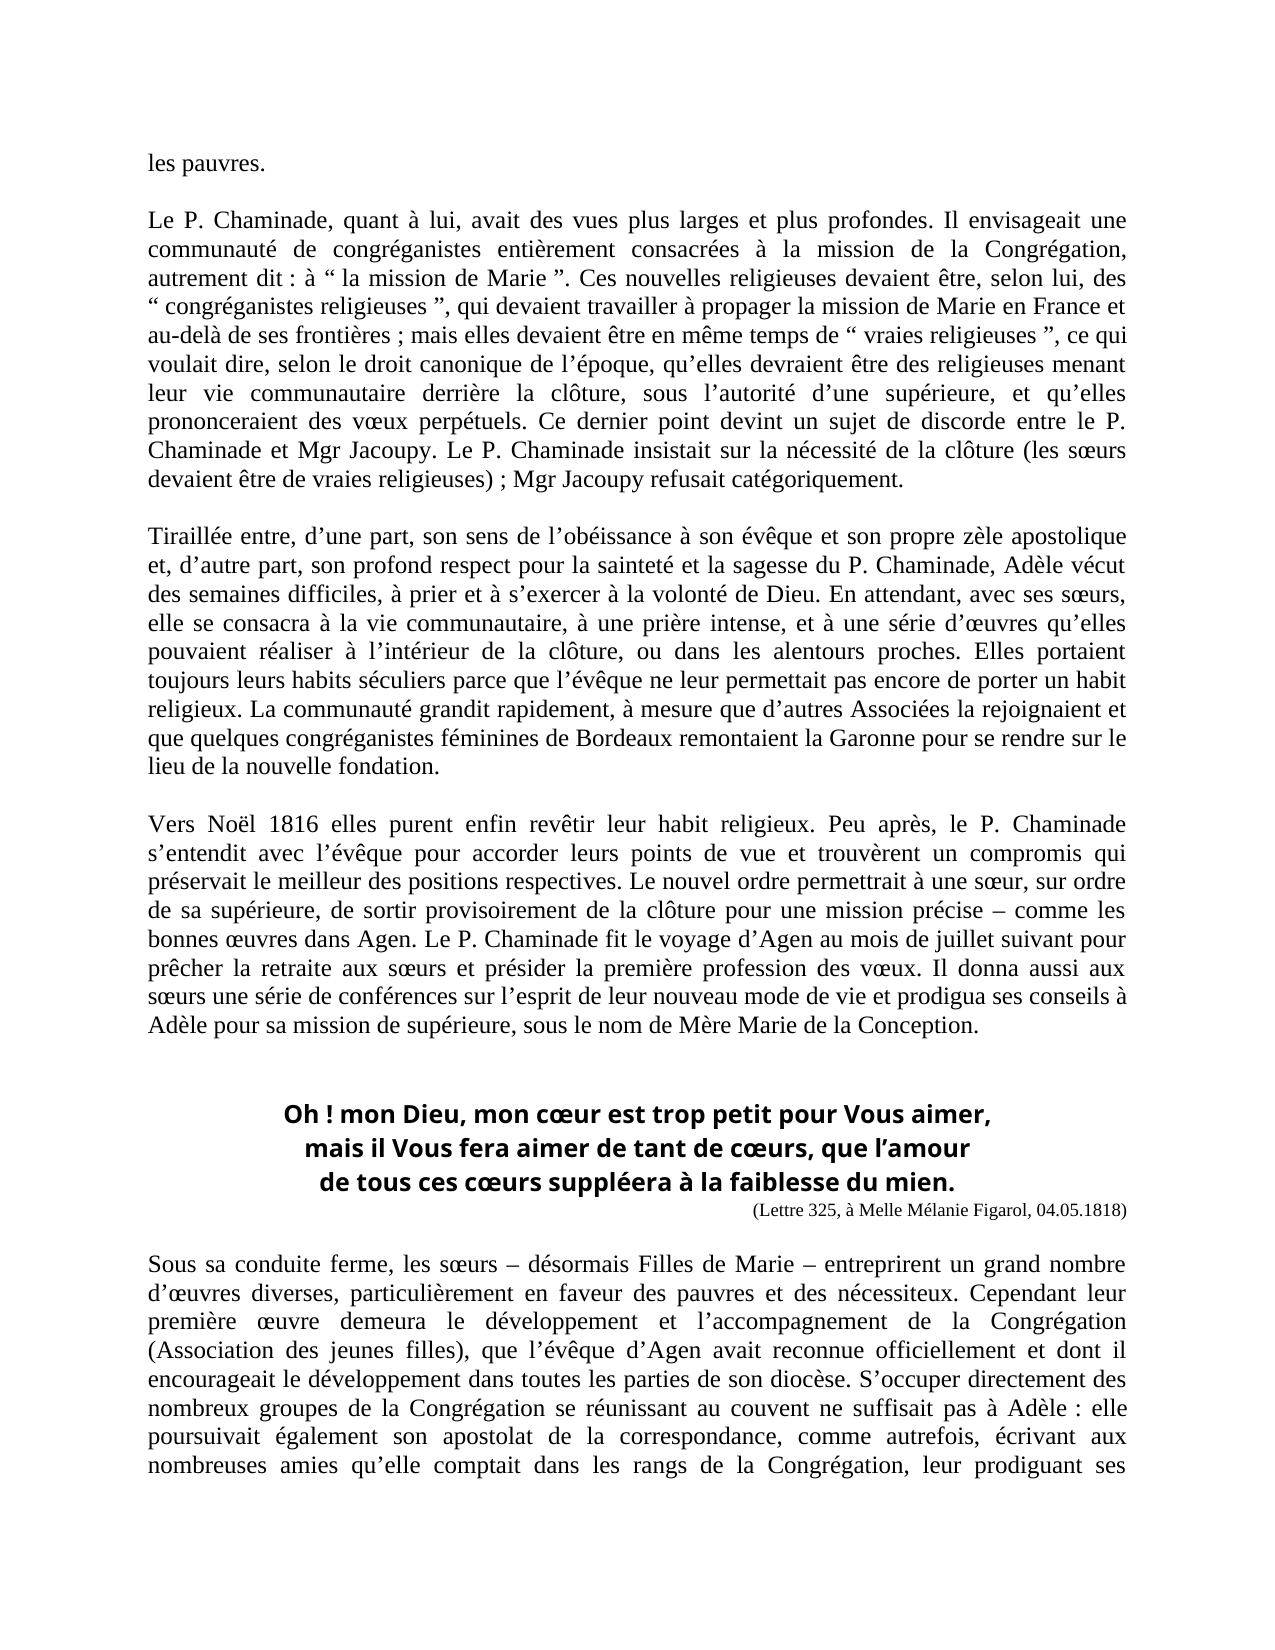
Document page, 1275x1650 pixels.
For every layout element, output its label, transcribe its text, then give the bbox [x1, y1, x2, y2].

text Vers Noël 1816 elles purent enfin revêtir leur habit religieux. Peu après, le P. Chaminade s’entendit avec l’évêque pour accorder leurs points de vue et trouvèrent un compromis qui préservait le meilleur des positions respectives. Le nouvel ordre permettrait à une sœur, sur ordre de sa supérieure, de sortir provisoirement de la clôture pour une mission précise – comme les bonnes œuvres dans Agen. Le P. Chaminade fit le voyage d’Agen au mois de juillet suivant pour prêcher la retraite aux sœurs et présider la première profession des vœux. Il donna aussi aux sœurs une série de conférences sur l’esprit de leur nouveau mode de vie et prodigua ses conseils à Adèle pour sa mission de supérieure, sous le nom de Mère Marie de la Conception. [148, 809, 1127, 1039]
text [148, 1249, 1127, 1479]
text Tiraillée entre, d’une part, son sens de l’obéissance à son évêque et son propre zèle apostolique et, d’autre part, son profond respect pour la sainteté et la sagesse du P. Chaminade, Adèle vécut des semaines difficiles, à prier et à s’exercer à la volonté de Dieu. En attendant, avec ses sœurs, elle se consacra à la vie communautaire, à une prière intense, et à une série d’œuvres qu’elles pouvaient réaliser à l’intérieur de la clôture, ou dans les alentours proches. Elles portaient toujours leurs habits séculiers parce que l’évêque ne leur permettait pas encore de porter un habit religieux. La communauté grandit rapidement, à mesure que d’autres Associées la rejoignaient et que quelques congréganistes féminines de Bordeaux remontaient la Garonne pour se rendre sur le lieu de la nouvelle fondation. [148, 521, 1127, 780]
text Le P. Chaminade, quant à lui, avait des vues plus larges et plus profondes. Il envisageait une communauté de congréganistes entièrement consacrées à la mission de la Congrégation, autrement dit : à “ la mission de Marie ”. Ces nouvelles religieuses devaient être, selon lui, des “ congréganistes religieuses ”, qui devaient travailler à propager la mission de Marie en France et au-delà de ses frontières ; mais elles devaient être en même temps de “ vraies religieuses ”, ce qui voulait dire, selon le droit canonique de l’époque, qu’elles devraient être des religieuses menant leur vie communautaire derrière la clôture, sous l’autorité d’une supérieure, et qu’elles prononceraient des vœux perpétuels. Ce dernier point devint un sujet de discorde entre le P. Chaminade et Mgr Jacoupy. Le P. Chaminade insistait sur la nécessité de la clôture (les sœurs devaient être de vraies religieuses) ; Mgr Jacoupy refusait catégoriquement. [148, 205, 1127, 493]
text de tous ces cœurs suppléera à la faiblesse du mien. [148, 1164, 1127, 1198]
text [148, 148, 1127, 176]
text Oh ! mon Dieu, mon cœur est trop petit pour Vous aimer, [148, 1096, 1127, 1130]
text mais il Vous fera aimer de tant de cœurs, que l’amour [148, 1130, 1127, 1164]
text (Lettre 325, à Melle Mélanie Figarol, 04.05.1818) [148, 1198, 1127, 1220]
